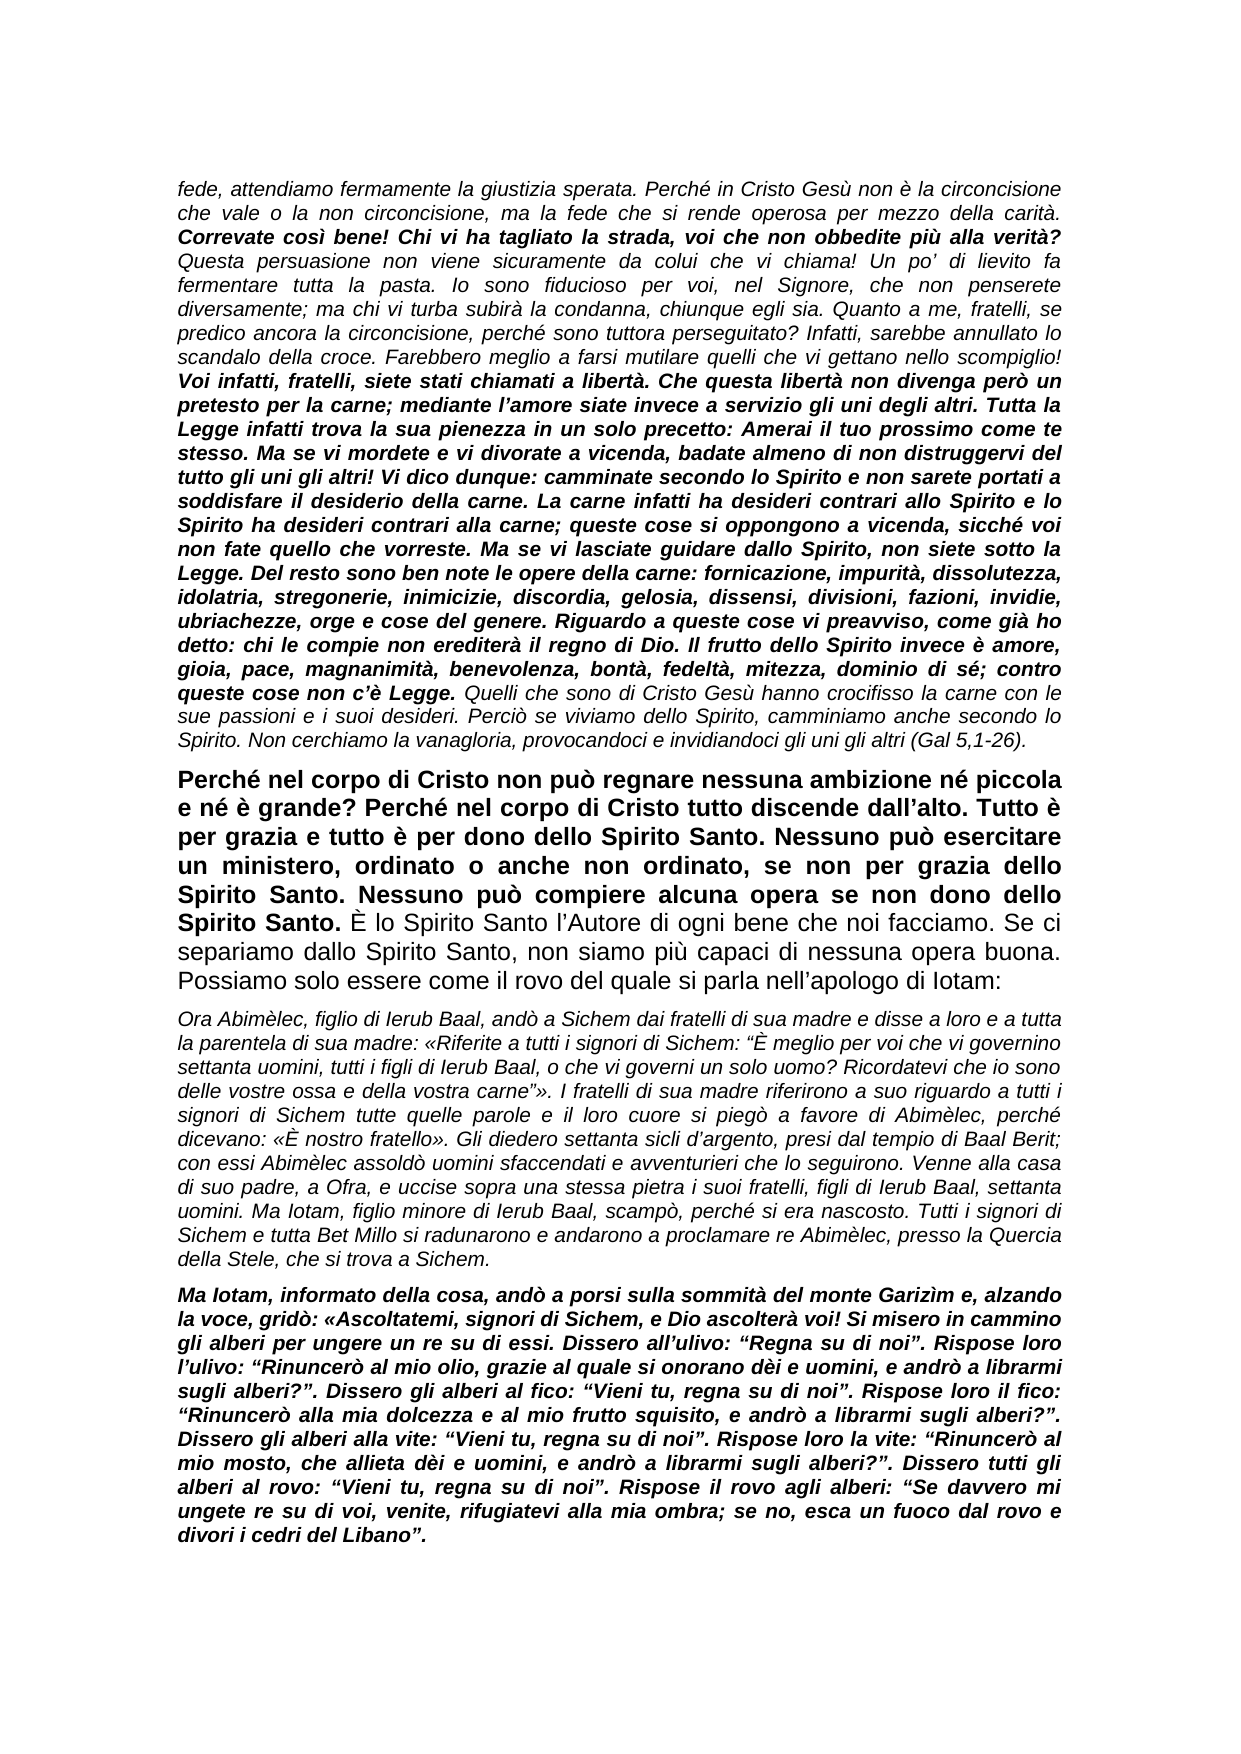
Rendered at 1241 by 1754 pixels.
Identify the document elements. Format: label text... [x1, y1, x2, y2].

text Ora Abimèlec, figlio di Ierub Baal, andò a Sichem dai fratelli di sua madre e disse a loro e a tutta la parentela di sua madre: «Riferite a tutti i signori di Sichem: “È meglio per voi che vi governino settanta uomini, tutti i figli di Ierub Baal, o che vi governi un solo uomo? Ricordatevi che io sono delle vostre ossa e della vostra carne”». I fratelli di sua madre riferirono a suo riguardo a tutti i signori di Sichem tutte quelle parole e il loro cuore si piegò a favore di Abimèlec, perché dicevano: «È nostro fratello». Gli diedero settanta sicli d’argento, presi dal tempio di Baal Berit; con essi Abimèlec assoldò uomini sfaccendati e avventurieri che lo seguirono. Venne alla casa di suo padre, a Ofra, e uccise sopra una stessa pietra i suoi fratelli, figli di Ierub Baal, settanta uomini. Ma Iotam, figlio minore di Ierub Baal, scampò, perché si era nascosto. Tutti i signori di Sichem e tutta Bet Millo si radunarono e andarono a proclamare re Abimèlec, presso la Quercia della Stele, che si trova a Sichem. [177, 1007, 1063, 1271]
text Ma Iotam, informato della cosa, andò a porsi sulla sommità del monte Garizìm e, alzando la voce, gridò: «Ascoltatemi, signori di Sichem, e Dio ascolterà voi! Si misero in cammino gli alberi per ungere un re su di essi. Dissero all’ulivo: “Regna su di noi”. Rispose loro l’ulivo: “Rinuncerò al mio olio, grazie al quale si onorano dèi e uomini, e andrò a librarmi sugli alberi?”. Dissero gli alberi al fico: “Vieni tu, regna su di noi”. Rispose loro il fico: “Rinuncerò alla mia dolcezza e al mio frutto squisito, e andrò a librarmi sugli alberi?”. Dissero gli alberi alla vite: “Vieni tu, regna su di noi”. Rispose loro la vite: “Rinuncerò al mio mosto, che allieta dèi e uomini, e andrò a librarmi sugli alberi?”. Dissero tutti gli alberi al rovo: “Vieni tu, regna su di noi”. Rispose il rovo agli alberi: “Se davvero mi ungete re su di voi, venite, rifugiatevi alla mia ombra; se no, esca un fuoco dal rovo e divori i cedri del Libano”. [177, 1283, 1063, 1547]
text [177, 177, 1063, 752]
text Perché nel corpo di Cristo non può regnare nessuna ambizione né piccola e né è grande? Perché nel corpo di Cristo tutto discende dall’alto. Tutto è per grazia e tutto è per dono dello Spirito Santo. Nessuno può esercitare un ministero, ordinato o anche non ordinato, se non per grazia dello Spirito Santo. Nessuno può compiere alcuna opera se non dono dello Spirito Santo. È lo Spirito Santo l’Autore di ogni bene che noi facciamo. Se ci separiamo dallo Spirito Santo, non siamo più capaci di nessuna opera buona. Possiamo solo essere come il rovo del quale si parla nell’apologo di Iotam: [177, 765, 1063, 995]
